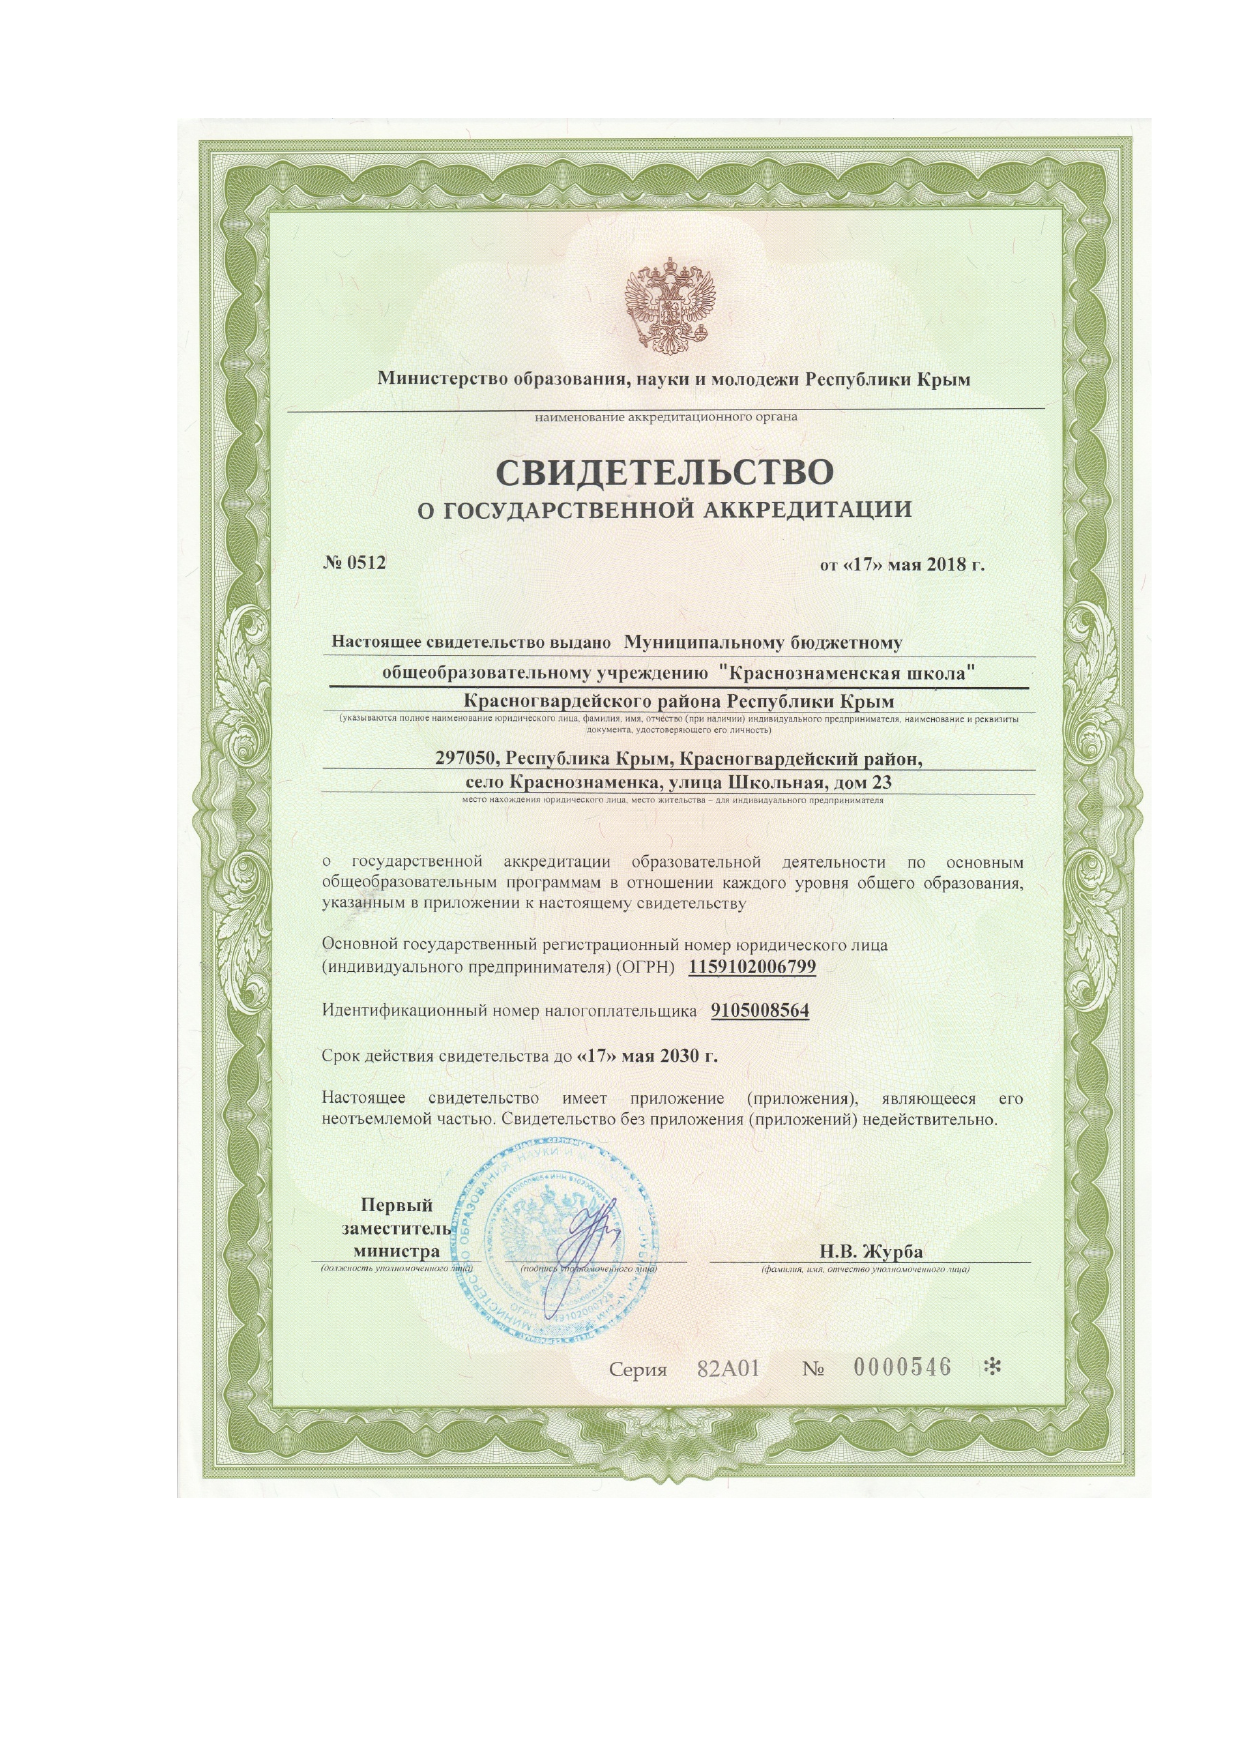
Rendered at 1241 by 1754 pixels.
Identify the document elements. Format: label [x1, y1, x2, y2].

picture [177, 118, 1152, 1498]
